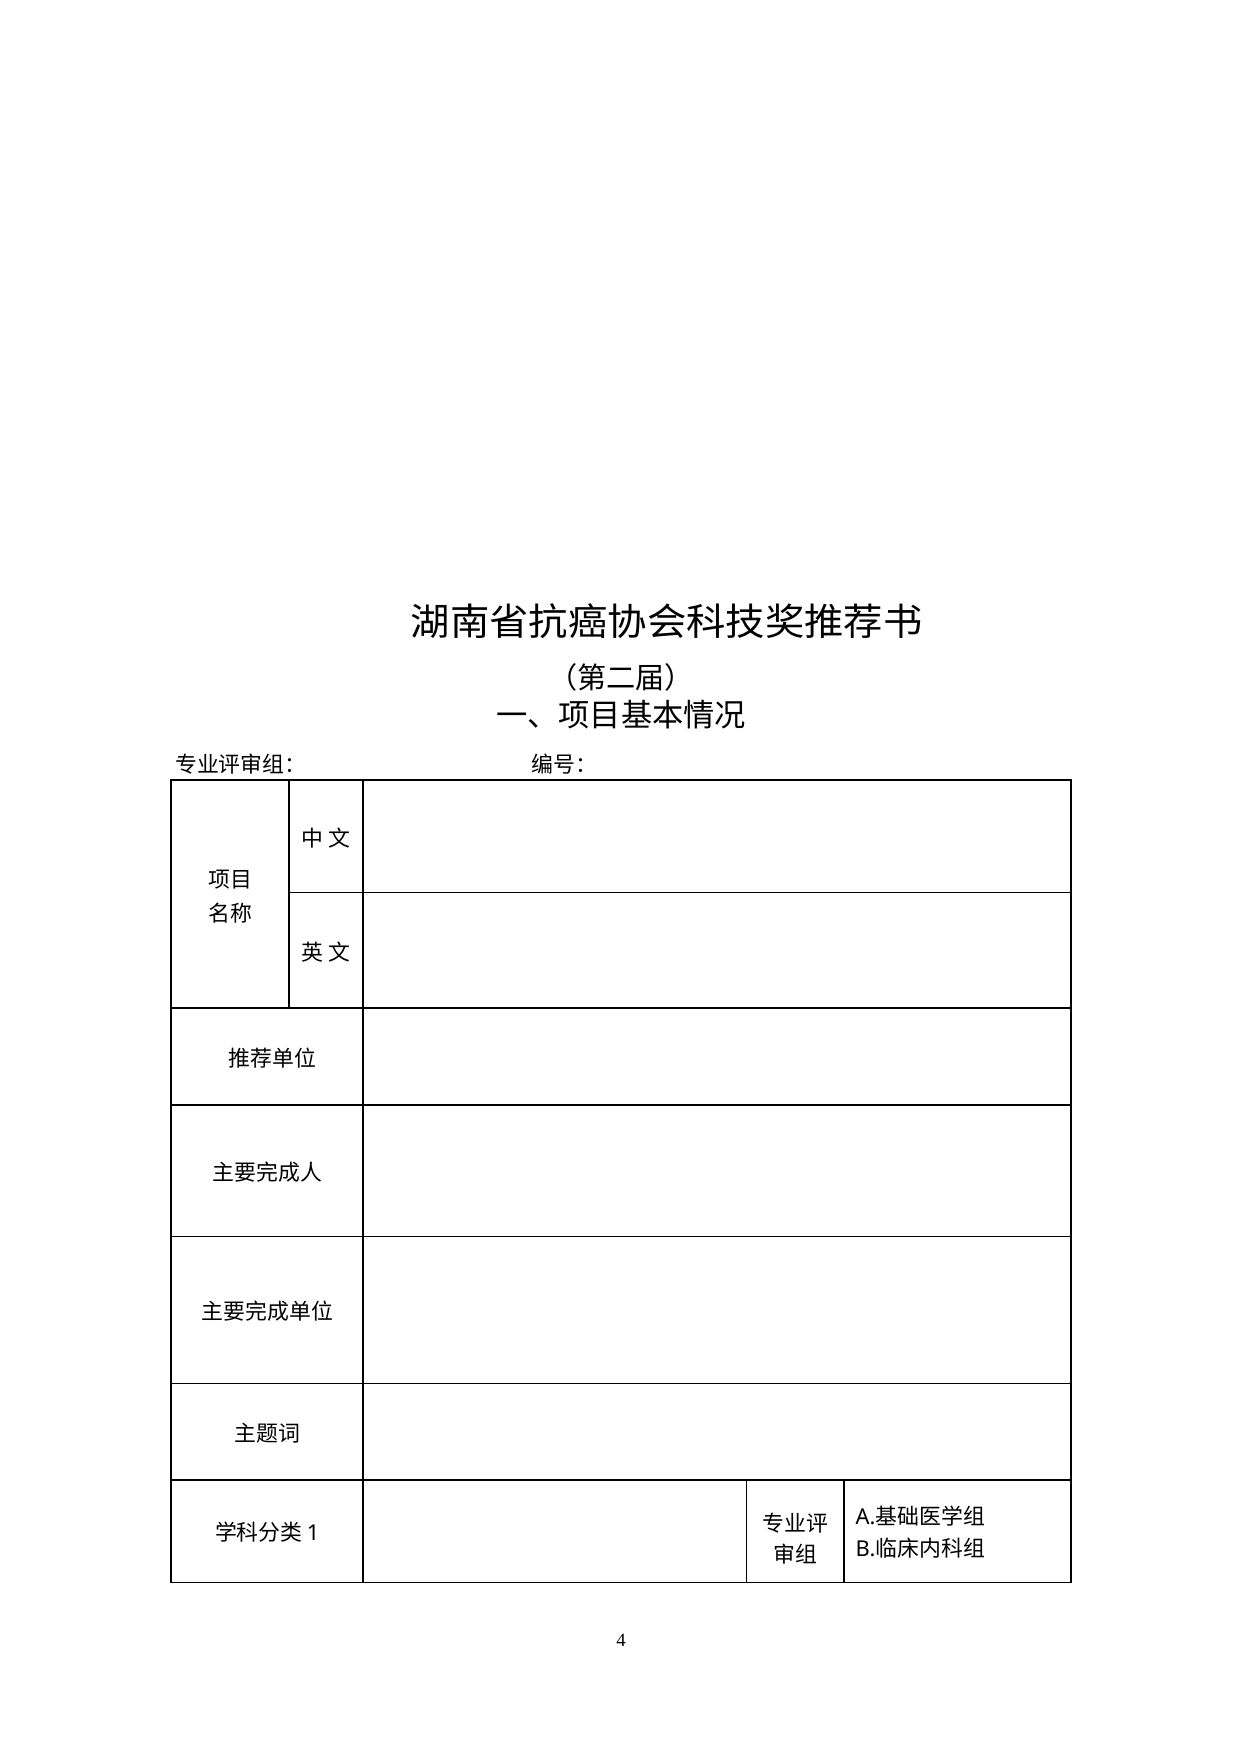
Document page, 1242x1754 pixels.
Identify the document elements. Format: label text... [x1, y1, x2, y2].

text 一、项目基本情况 [175, 696, 1067, 733]
table_cell 主要完成人 [172, 1106, 362, 1236]
table_header [364, 781, 1070, 891]
text 专业评审组： 编号： [175, 746, 1067, 779]
table_cell 专业评审组 [747, 1481, 843, 1582]
table_cell [364, 1106, 1070, 1236]
table_cell 英 文 [290, 893, 362, 1007]
table_cell [364, 1384, 1070, 1479]
table_cell 学科分类1 [172, 1481, 362, 1582]
table_cell [364, 893, 1070, 1007]
table_cell [364, 1009, 1070, 1104]
table_cell 主题词 [172, 1384, 362, 1479]
table_cell [364, 1237, 1070, 1382]
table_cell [845, 1481, 1070, 1582]
subtitle 湖南省抗癌协会科技奖推荐书 [175, 592, 1067, 646]
table_cell 推荐单位 [172, 1009, 362, 1104]
table_header 中 文 [290, 781, 362, 891]
text （第二届） [175, 658, 1067, 696]
table_cell [364, 1481, 746, 1582]
table_cell 主要完成单位 [172, 1237, 362, 1382]
table_header 项目 名称 [172, 781, 288, 1007]
